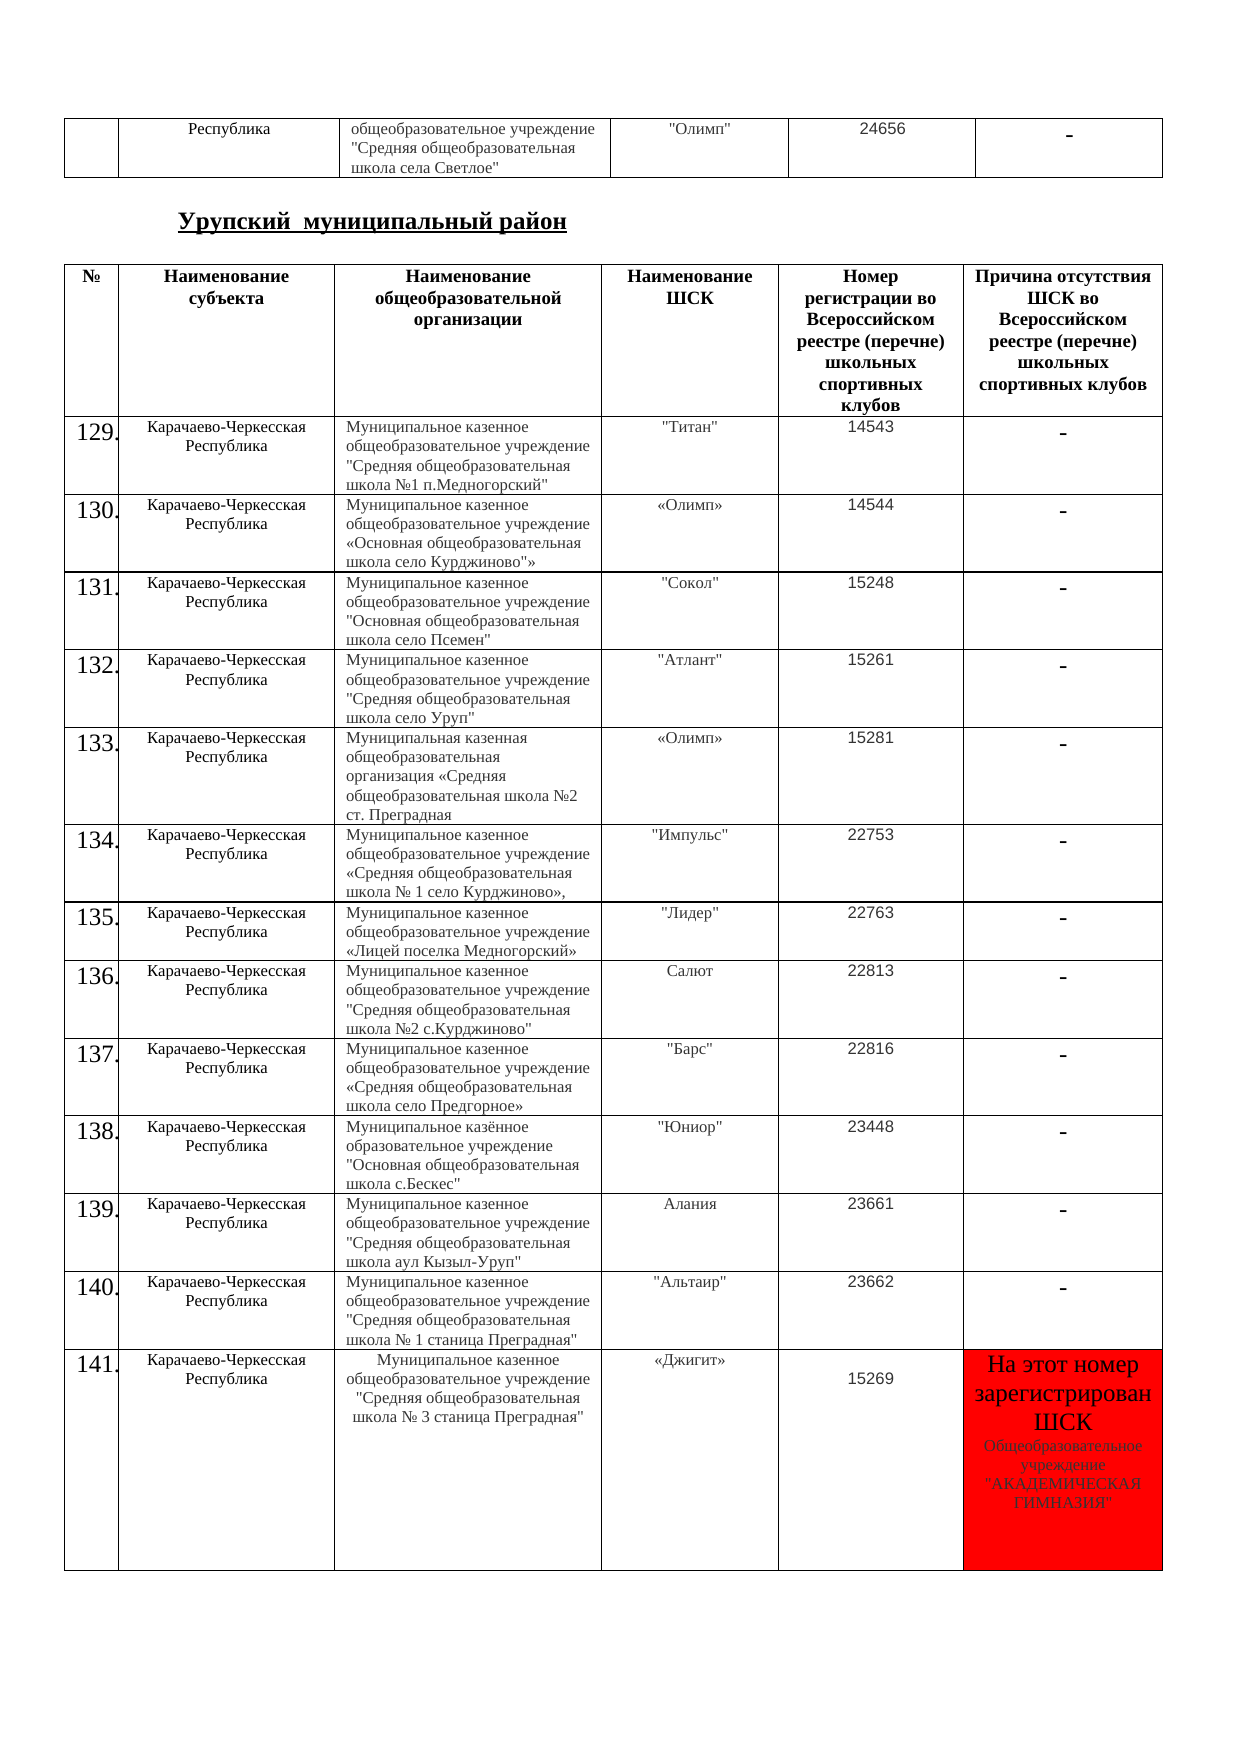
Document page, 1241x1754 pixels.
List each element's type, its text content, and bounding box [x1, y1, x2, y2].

table_cell "Атлант" [602, 650, 778, 727]
table_cell - [964, 573, 1162, 649]
table_cell Карачаево-Черкесская Республика [119, 573, 334, 649]
table_cell [65, 903, 118, 960]
table_cell Муниципальное казенное общеобразовательное учреждение "Средняя общеобразовательная школа аул Кызыл-Уруп" [335, 1194, 601, 1271]
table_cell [340, 119, 610, 177]
table_cell Карачаево-Черкесская Республика [119, 650, 334, 727]
table_cell - [964, 1116, 1162, 1193]
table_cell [119, 119, 339, 177]
table_cell [65, 1272, 118, 1348]
table_header Причина отсутствия ШСК во Всероссийском реестре (перечне) школьных спортивных клубов [964, 265, 1162, 416]
table_cell "Юниор" [602, 1116, 778, 1193]
table_cell 22753 [779, 825, 963, 901]
table_header Наименование общеобразовательной организации [335, 265, 601, 416]
table_cell Муниципальное казенное общеобразовательное учреждение «Средняя общеобразовательная школа село Предгорное» [335, 1039, 601, 1115]
table_cell "Импульс" [602, 825, 778, 901]
table_cell Карачаево-Черкесская Республика [119, 495, 334, 571]
table_cell "Сокол" [602, 573, 778, 649]
table_cell - [964, 1272, 1162, 1348]
table_cell 23448 [779, 1116, 963, 1193]
table_cell Карачаево-Черкесская Республика [119, 825, 334, 901]
table_cell «Олимп» [602, 728, 778, 824]
table_cell Салют [602, 961, 778, 1038]
table_cell 15281 [779, 728, 963, 824]
table_cell - [964, 825, 1162, 901]
table_cell - [964, 417, 1162, 494]
table_cell Муниципальное казенное общеобразовательное учреждение "Средняя общеобразовательная школа №2 с.Курджиново" [335, 961, 601, 1038]
text Урупский муниципальный район [177, 206, 1152, 235]
table_cell Карачаево-Черкесская Республика [119, 1039, 334, 1115]
table_cell 15269 [779, 1350, 963, 1570]
table_cell - [964, 728, 1162, 824]
table_cell Муниципальное казенное общеобразовательное учреждение «Лицей поселка Медногорский» [335, 903, 601, 960]
table_cell Муниципальное казенное общеобразовательное учреждение «Средняя общеобразовательная школа № 1 село Курджиново», [335, 825, 601, 901]
table_header Наименование ШСК [602, 265, 778, 416]
table_cell Карачаево-Черкесская Республика [119, 1272, 334, 1348]
table_cell Карачаево-Черкесская Республика [119, 961, 334, 1038]
table_cell 22763 [779, 903, 963, 960]
table_cell 15261 [779, 650, 963, 727]
table_cell [65, 961, 118, 1038]
table_cell [65, 119, 118, 177]
table_cell [65, 825, 118, 901]
table_cell [65, 728, 118, 824]
table_cell Муниципальная казенная общеобразовательная организация «Средняя общеобразовательная школа №2 ст. Преградная [335, 728, 601, 824]
table_cell Карачаево-Черкесская Республика [119, 903, 334, 960]
table_cell - [964, 1194, 1162, 1271]
table_cell [65, 573, 118, 649]
table_cell Муниципальное казенное общеобразовательное учреждение "Средняя общеобразовательная школа село Уруп" [335, 650, 601, 727]
table_cell - [964, 1039, 1162, 1115]
table_cell [65, 650, 118, 727]
table_cell "Альтаир" [602, 1272, 778, 1348]
table_cell [65, 417, 118, 494]
table_cell 23661 [779, 1194, 963, 1271]
table_cell Муниципальное казенное общеобразовательное учреждение "Средняя общеобразовательная школа № 3 станица Преградная" [335, 1350, 601, 1570]
table_cell "Олимп" [611, 119, 788, 177]
table_cell - [964, 961, 1162, 1038]
table_cell "Титан" [602, 417, 778, 494]
table_cell [65, 1116, 118, 1193]
table_cell [65, 1039, 118, 1115]
table_cell Муниципальное казённое образовательное учреждение "Основная общеобразовательная школа с.Бескес" [335, 1116, 601, 1193]
table_cell - [964, 495, 1162, 571]
table_cell Карачаево-Черкесская Республика [119, 1116, 334, 1193]
table_cell 23662 [779, 1272, 963, 1348]
table_cell На этот номер зарегистрирован ШСК Общеобразовательное учреждение "АКАДЕМИЧЕСКАЯ ГИМНАЗИЯ" [964, 1350, 1162, 1570]
table_cell «Джигит» [602, 1350, 778, 1570]
table_cell «Олимп» [602, 495, 778, 571]
table_cell Карачаево-Черкесская Республика [119, 1350, 334, 1570]
table_cell 22813 [779, 961, 963, 1038]
table_cell Карачаево-Черкесская Республика [119, 728, 334, 824]
table_cell [65, 1194, 118, 1271]
table_cell Карачаево-Черкесская Республика [119, 417, 334, 494]
table_cell Муниципальное казенное общеобразовательное учреждение "Средняя общеобразовательная школа № 1 станица Преградная" [335, 1272, 601, 1348]
table_header № [65, 265, 118, 416]
table_cell 24656 [789, 119, 975, 177]
table_cell "Лидер" [602, 903, 778, 960]
table_cell Карачаево-Черкесская Республика [119, 1194, 334, 1271]
table_cell 14543 [779, 417, 963, 494]
table_cell 22816 [779, 1039, 963, 1115]
table_cell Муниципальное казенное общеобразовательное учреждение "Средняя общеобразовательная школа №1 п.Медногорский" [335, 417, 601, 494]
table_cell [65, 495, 118, 571]
table_cell 14544 [779, 495, 963, 571]
table_cell "Барс" [602, 1039, 778, 1115]
table_cell - [976, 119, 1162, 177]
table_cell - [964, 650, 1162, 727]
table_cell [65, 1350, 118, 1570]
table_cell Муниципальное казенное общеобразовательное учреждение "Основная общеобразовательная школа село Псемен" [335, 573, 601, 649]
table_cell Алания [602, 1194, 778, 1271]
table_cell 15248 [779, 573, 963, 649]
table_cell - [964, 903, 1162, 960]
table_header Номер регистрации во Всероссийском реестре (перечне) школьных спортивных клубов [779, 265, 963, 416]
table_header Наименование субъекта [119, 265, 334, 416]
table_cell Муниципальное казенное общеобразовательное учреждение «Основная общеобразовательная школа село Курджиново"» [335, 495, 601, 571]
